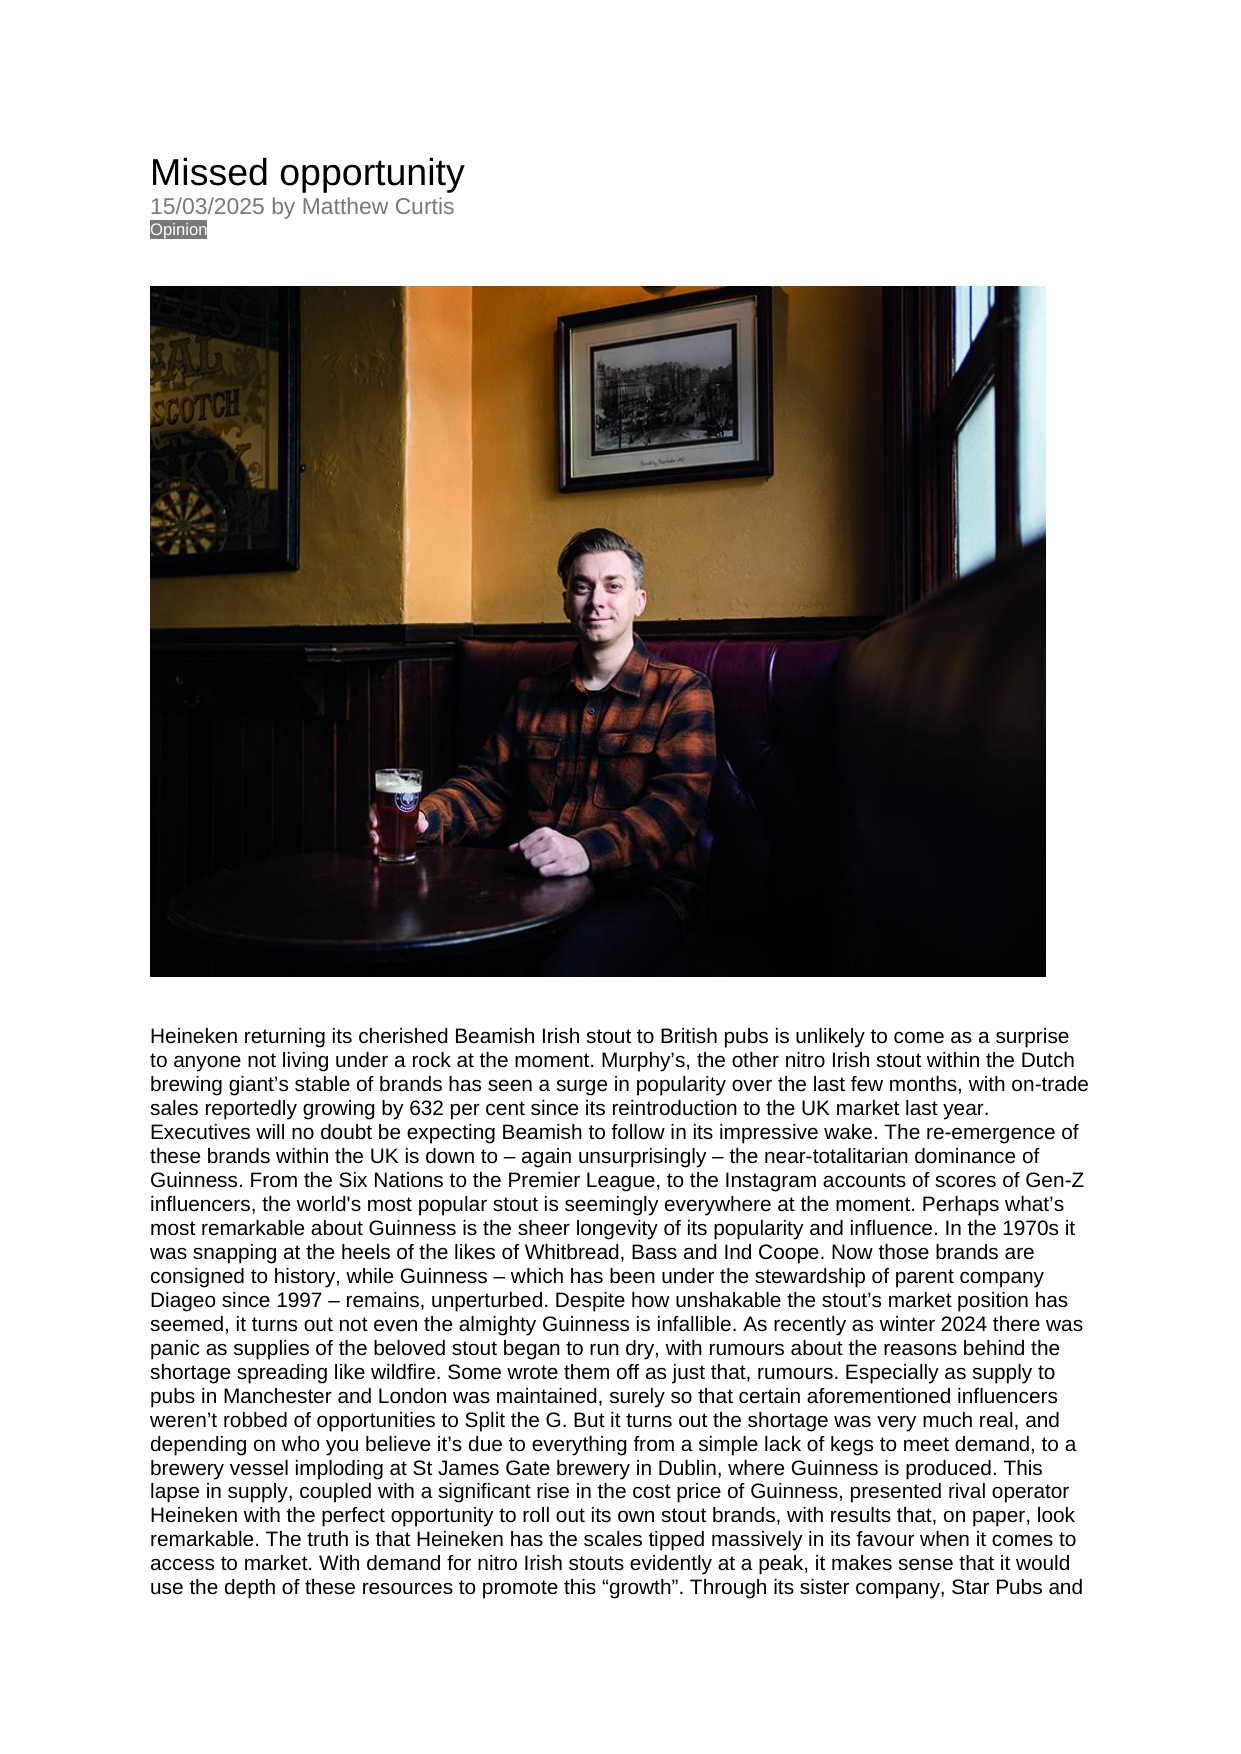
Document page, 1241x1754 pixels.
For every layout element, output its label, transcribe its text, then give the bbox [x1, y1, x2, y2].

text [150, 1024, 1090, 1599]
text 15/03/2025 by Matthew Curtis [150, 193, 1090, 219]
text Opinion [150, 219, 1090, 239]
text Missed opportunity [150, 150, 1090, 193]
picture [150, 286, 1046, 977]
